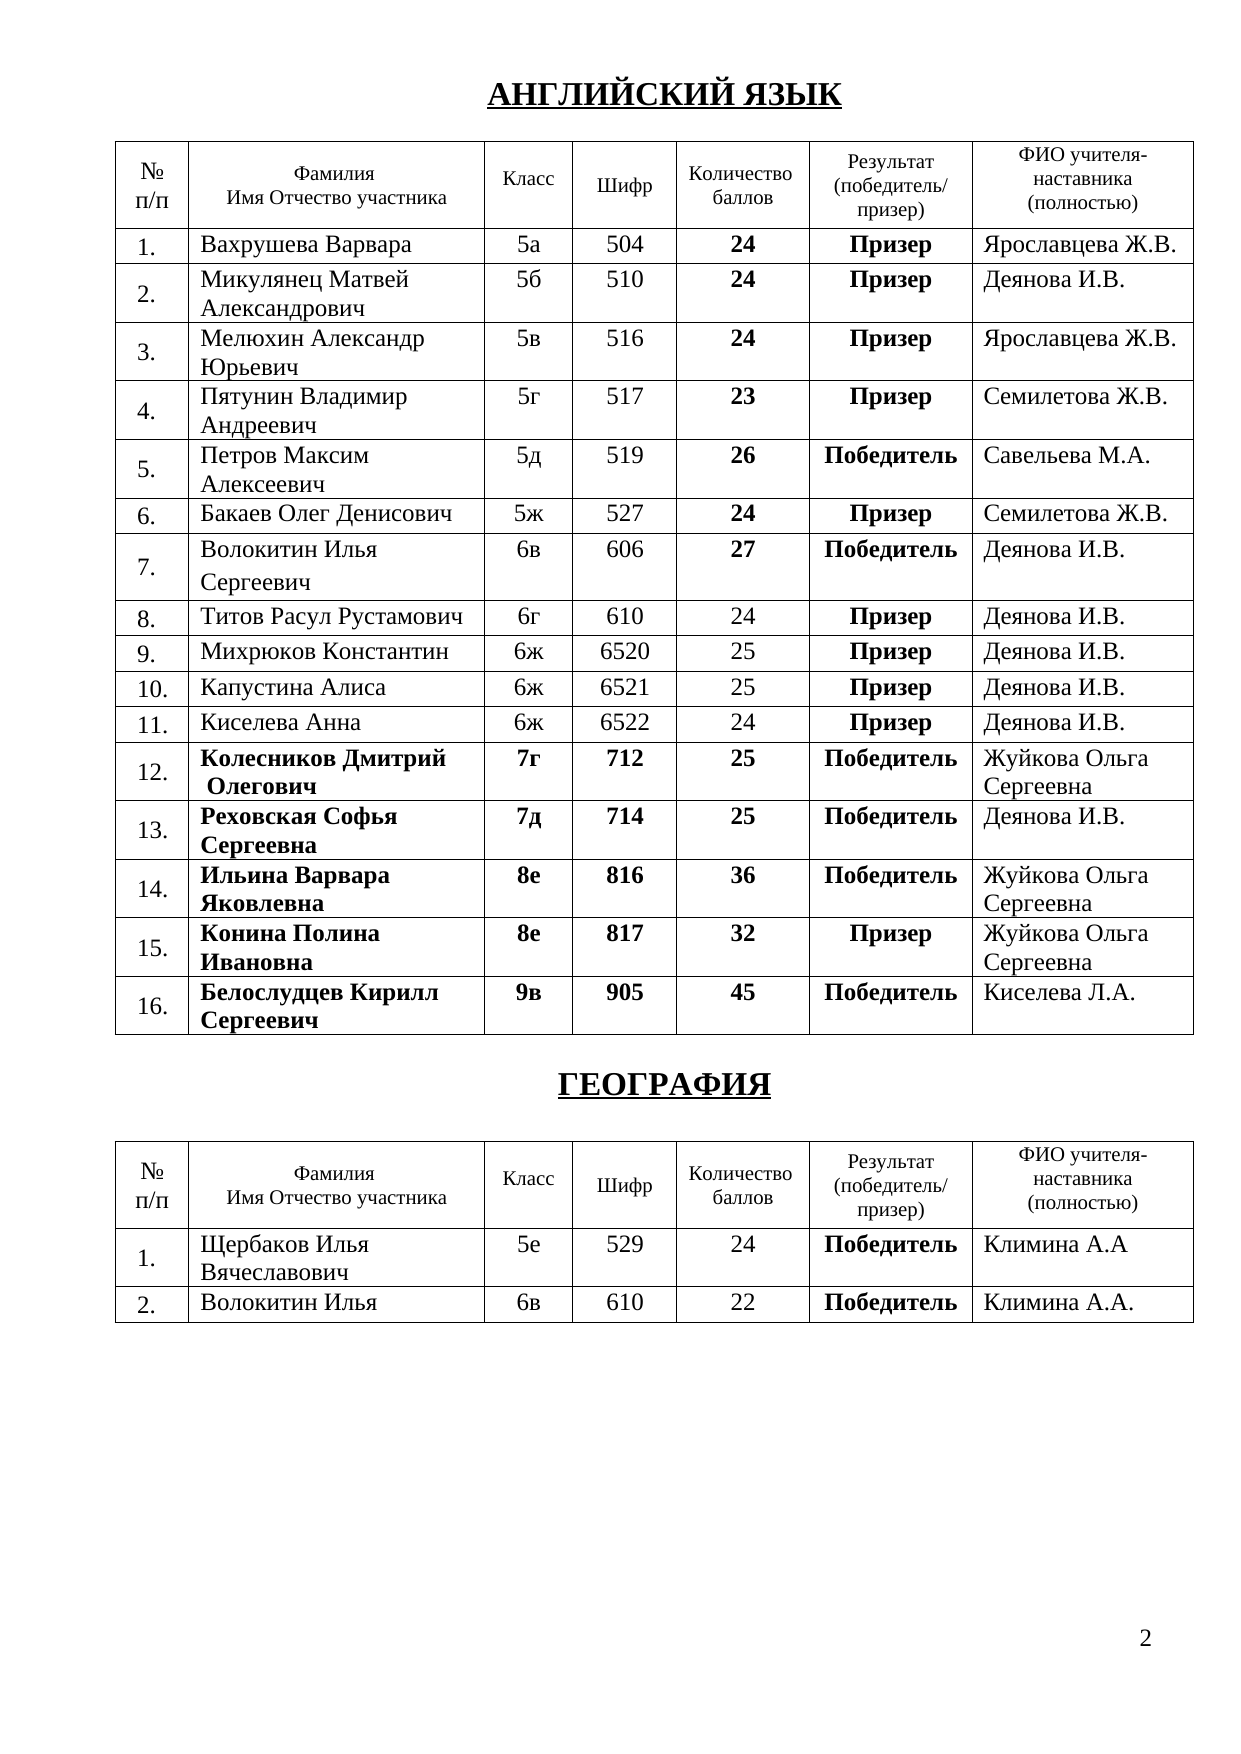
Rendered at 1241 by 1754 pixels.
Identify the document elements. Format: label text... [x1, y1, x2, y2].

table_cell Щербаков Илья Вячеславович [189, 1229, 484, 1286]
table_cell [116, 636, 188, 671]
table_cell 25 [677, 743, 809, 800]
table_header ФИО учителя-наставника (полностью) [973, 142, 1193, 228]
table_cell 5ж [485, 499, 572, 533]
table_cell Микулянец Матвей Александрович [189, 264, 484, 322]
table_cell 610 [573, 601, 676, 635]
table_cell [116, 499, 188, 533]
table_cell 24 [677, 229, 809, 263]
table_cell 24 [677, 601, 809, 635]
table_cell 26 [677, 440, 809, 497]
table_cell [116, 534, 188, 600]
table_cell Призер [810, 499, 972, 533]
table_cell Победитель [810, 1287, 972, 1322]
table_cell 8е [485, 860, 572, 917]
table_cell 7г [485, 743, 572, 800]
table_cell 816 [573, 860, 676, 917]
table_cell 504 [573, 229, 676, 263]
table_cell Призер [810, 636, 972, 671]
table_cell Победитель [810, 801, 972, 859]
table_cell Победитель [810, 860, 972, 917]
table_cell Жуйкова Ольга Сергеевна [973, 860, 1193, 917]
table_cell Призер [810, 918, 972, 976]
table_cell 529 [573, 1229, 676, 1286]
table_cell Призер [810, 601, 972, 635]
table_cell 6в [485, 1287, 572, 1322]
table_cell Волокитин Илья [189, 1287, 484, 1322]
table_cell Деянова И.В. [973, 707, 1193, 742]
table_cell 6522 [573, 707, 676, 742]
table_cell Вахрушева Варвара [189, 229, 484, 263]
table_cell 24 [677, 707, 809, 742]
table_cell Деянова И.В. [973, 601, 1193, 635]
table_cell Победитель [810, 534, 972, 600]
table_cell Призер [810, 264, 972, 322]
table_cell 5г [485, 381, 572, 439]
table_cell 36 [677, 860, 809, 917]
table_cell Деянова И.В. [973, 264, 1193, 322]
table_cell Конина Полина Ивановна [189, 918, 484, 976]
table_cell 8е [485, 918, 572, 976]
table_cell Мелюхин Александр Юрьевич [189, 323, 484, 380]
table_cell Призер [810, 707, 972, 742]
table_cell 527 [573, 499, 676, 533]
table_cell 6521 [573, 672, 676, 706]
table_cell 6ж [485, 672, 572, 706]
table_header Результат (победитель/ призер) [810, 1142, 972, 1228]
table_cell Деянова И.В. [973, 636, 1193, 671]
table_cell 5б [485, 264, 572, 322]
table_cell Призер [810, 381, 972, 439]
table_cell 517 [573, 381, 676, 439]
table_cell [116, 323, 188, 380]
table_cell 5в [485, 323, 572, 380]
table_cell Климина А.А [973, 1229, 1193, 1286]
table_header Шифр [573, 1142, 676, 1228]
table_cell 22 [677, 1287, 809, 1322]
table_cell [116, 743, 188, 800]
table_cell Деянова И.В. [973, 672, 1193, 706]
table_cell [116, 1229, 188, 1286]
table_cell 714 [573, 801, 676, 859]
table_cell 6ж [485, 707, 572, 742]
table_cell 25 [677, 636, 809, 671]
table_cell 817 [573, 918, 676, 976]
table_header Класс [485, 1142, 572, 1228]
table_cell [116, 860, 188, 917]
text ГЕОГРАФИЯ [177, 1064, 1152, 1102]
table_cell [116, 601, 188, 635]
table_cell Колесников Дмитрий Олегович [189, 743, 484, 800]
table_cell Михрюков Константин [189, 636, 484, 671]
table_cell Бакаев Олег Денисович [189, 499, 484, 533]
table_cell [116, 440, 188, 497]
table_cell 516 [573, 323, 676, 380]
table_cell 24 [677, 323, 809, 380]
table_cell 610 [573, 1287, 676, 1322]
table_cell 6г [485, 601, 572, 635]
text АНГЛИЙСКИЙ ЯЗЫК [177, 74, 1152, 112]
table_cell Призер [810, 229, 972, 263]
table_cell [116, 264, 188, 322]
table_cell Савельева М.А. [973, 440, 1193, 497]
table_cell 5е [485, 1229, 572, 1286]
table_cell Белослудцев Кирилл Сергеевич [189, 977, 484, 1034]
table_cell [116, 672, 188, 706]
table_cell 45 [677, 977, 809, 1034]
table_cell Ярославцева Ж.В. [973, 323, 1193, 380]
table_cell Жуйкова Ольга Сергеевна [973, 918, 1193, 976]
table_cell Реховская Софья Сергеевна [189, 801, 484, 859]
table_header ФИО учителя-наставника (полностью) [973, 1142, 1193, 1228]
table_cell Победитель [810, 1229, 972, 1286]
table_cell Деянова И.В. [973, 534, 1193, 600]
table_cell Деянова И.В. [973, 801, 1193, 859]
table_cell 7д [485, 801, 572, 859]
table_header Класс [485, 142, 572, 228]
table_cell Семилетова Ж.В. [973, 499, 1193, 533]
table_cell 24 [677, 499, 809, 533]
table_cell Киселева Л.А. [973, 977, 1193, 1034]
table_cell 25 [677, 801, 809, 859]
table_cell 510 [573, 264, 676, 322]
table_cell Семилетова Ж.В. [973, 381, 1193, 439]
table_header Фамилия Имя Отчество участника [189, 142, 484, 228]
table_cell 5д [485, 440, 572, 497]
table_cell Титов Расул Рустамович [189, 601, 484, 635]
table_cell [116, 918, 188, 976]
table_cell 712 [573, 743, 676, 800]
table_cell 606 [573, 534, 676, 600]
table_header № п/п [116, 1142, 188, 1228]
table_cell Петров Максим Алексеевич [189, 440, 484, 497]
table_cell Жуйкова Ольга Сергеевна [973, 743, 1193, 800]
table_cell 24 [677, 1229, 809, 1286]
table_cell 32 [677, 918, 809, 976]
table_cell 519 [573, 440, 676, 497]
table_cell [116, 977, 188, 1034]
table_cell [116, 381, 188, 439]
table_header № п/п [116, 142, 188, 228]
table_cell 23 [677, 381, 809, 439]
table_cell 6в [485, 534, 572, 600]
table_cell Ильина Варвара Яковлевна [189, 860, 484, 917]
table_cell 905 [573, 977, 676, 1034]
table_cell Победитель [810, 977, 972, 1034]
table_header Шифр [573, 142, 676, 228]
table_header Фамилия Имя Отчество участника [189, 1142, 484, 1228]
table_cell Победитель [810, 743, 972, 800]
table_header Количество баллов [677, 1142, 809, 1228]
table_cell Киселева Анна [189, 707, 484, 742]
table_cell [116, 1287, 188, 1322]
table_cell 25 [677, 672, 809, 706]
table_header Результат (победитель/ призер) [810, 142, 972, 228]
table_cell 6ж [485, 636, 572, 671]
table_cell 27 [677, 534, 809, 600]
table_cell 24 [677, 264, 809, 322]
table_cell 6520 [573, 636, 676, 671]
table_cell Ярославцева Ж.В. [973, 229, 1193, 263]
table_cell Капустина Алиса [189, 672, 484, 706]
table_cell [116, 801, 188, 859]
table_header Количество баллов [677, 142, 809, 228]
table_cell Волокитин Илья Сергеевич [189, 534, 484, 600]
table_cell Климина А.А. [973, 1287, 1193, 1322]
table_cell [116, 229, 188, 263]
table_cell Пятунин Владимир Андреевич [189, 381, 484, 439]
table_cell [116, 707, 188, 742]
table_cell Победитель [810, 440, 972, 497]
table_cell 9в [485, 977, 572, 1034]
table_cell 5а [485, 229, 572, 263]
table_cell Призер [810, 672, 972, 706]
table_cell Призер [810, 323, 972, 380]
